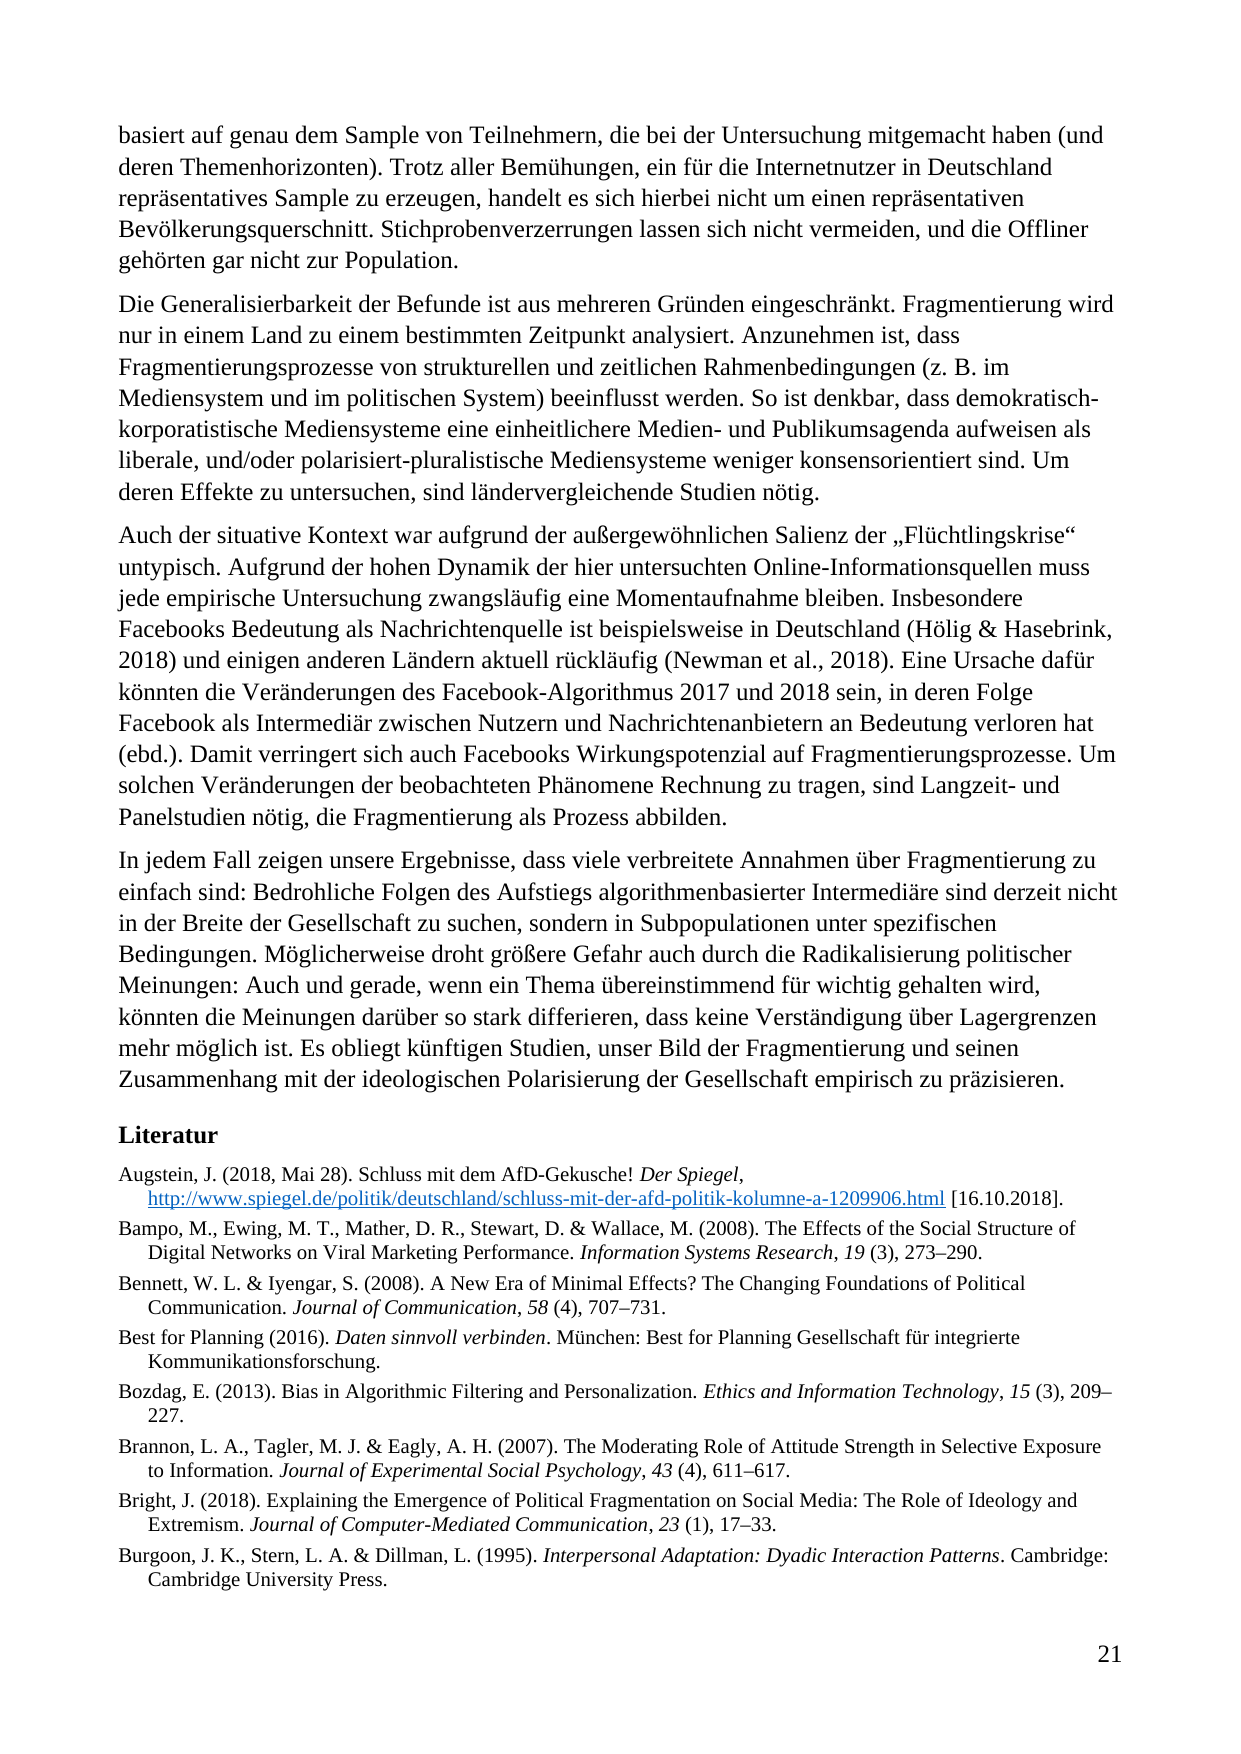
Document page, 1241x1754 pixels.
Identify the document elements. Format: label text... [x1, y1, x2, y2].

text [118, 118, 1122, 274]
text Brannon, L. A., Tagler, M. J. & Eagly, A. H. (2007). The Moderating Role of Attitude Strength in Selective Exposure to Information. Journal of Experimental Social Psychology, 43 (4), 611–617. [118, 1434, 1122, 1482]
text Bampo, M., Ewing, M. T., Mather, D. R., Stewart, D. & Wallace, M. (2008). The Effects of the Social Structure of Digital Networks on Viral Marketing Performance. Information Systems Research, 19 (3), 273–290. [118, 1216, 1122, 1264]
text Burgoon, J. K., Stern, L. A. & Dillman, L. (1995). Interpersonal Adaptation: Dyadic Interaction Patterns. Cambridge: Cambridge University Press. [118, 1542, 1122, 1591]
text Literatur [118, 1118, 1122, 1149]
text Augstein, J. (2018, Mai 28). Schluss mit dem AfD-Gekusche! Der Spiegel, http://www.spiegel.de/politik/deutschland/schluss-mit-der-afd-politik-kolumne-a-1209906.html [16.10.2018]. [118, 1162, 1122, 1210]
text In jedem Fall zeigen unsere Ergebnisse, dass viele verbreitete Annahmen über Fragmentierung zu einfach sind: Bedrohliche Folgen des Aufstiegs algorithmenbasierter Intermediäre sind derzeit nicht in der Breite der Gesellschaft zu suchen, sondern in Subpopulationen unter spezifischen Bedingungen. Möglicherweise droht größere Gefahr auch durch die Radikalisierung politischer Meinungen: Auch und gerade, wenn ein Thema übereinstimmend für wichtig gehalten wird, könnten die Meinungen darüber so stark differieren, dass keine Verständigung über Lagergrenzen mehr möglich ist. Es obliegt künftigen Studien, unser Bild der Fragmentierung und seinen Zusammenhang mit der ideologischen Polarisierung der Gesellschaft empirisch zu präzisieren. [118, 843, 1122, 1093]
text Bennett, W. L. & Iyengar, S. (2008). A New Era of Minimal Effects? The Changing Foundations of Political Communication. Journal of Communication, 58 (4), 707–731. [118, 1271, 1122, 1319]
text Bozdag, E. (2013). Bias in Algorithmic Filtering and Personalization. Ethics and Information Technology, 15 (3), 209–227. [118, 1379, 1122, 1427]
text Bright, J. (2018). Explaining the Emergence of Political Fragmentation on Social Media: The Role of Ideology and Extremism. Journal of Computer-Mediated Communication, 23 (1), 17–33. [118, 1488, 1122, 1536]
text Best for Planning (2016). Daten sinnvoll verbinden. München: Best for Planning Gesellschaft für integrierte Kommunikationsforschung. [118, 1325, 1122, 1373]
text Die Generalisierbarkeit der Befunde ist aus mehreren Gründen eingeschränkt. Fragmentierung wird nur in einem Land zu einem bestimmten Zeitpunkt analysiert. Anzunehmen ist, dass Fragmentierungsprozesse von strukturellen und zeitlichen Rahmenbedingungen (z. B. im Mediensystem und im politischen System) beeinflusst werden. So ist denkbar, dass demokratisch-korporatistische Mediensysteme eine einheitlichere Medien- und Publikumsagenda aufweisen als liberale, und/oder polarisiert-pluralistische Mediensysteme weniger konsensorientiert sind. Um deren Effekte zu untersuchen, sind ländervergleichende Studien nötig. [118, 287, 1122, 506]
text Auch der situative Kontext war aufgrund der außergewöhnlichen Salienz der „Flüchtlingskrise“ untypisch. Aufgrund der hohen Dynamik der hier untersuchten Online-Informationsquellen muss jede empirische Untersuchung zwangsläufig eine Momentaufnahme bleiben. Insbesondere Facebooks Bedeutung als Nachrichtenquelle ist beispielsweise in Deutschland (Hölig & Hasebrink, 2018) und einigen anderen Ländern aktuell rückläufig (Newman et al., 2018). Eine Ursache dafür könnten die Veränderungen des Facebook-Algorithmus 2017 und 2018 sein, in deren Folge Facebook als Intermediär zwischen Nutzern und Nachrichtenanbietern an Bedeutung verloren hat (ebd.). Damit verringert sich auch Facebooks Wirkungspotenzial auf Fragmentierungsprozesse. Um solchen Veränderungen der beobachteten Phänomene Rechnung zu tragen, sind Langzeit- und Panelstudien nötig, die Fragmentierung als Prozess abbilden. [118, 518, 1122, 831]
